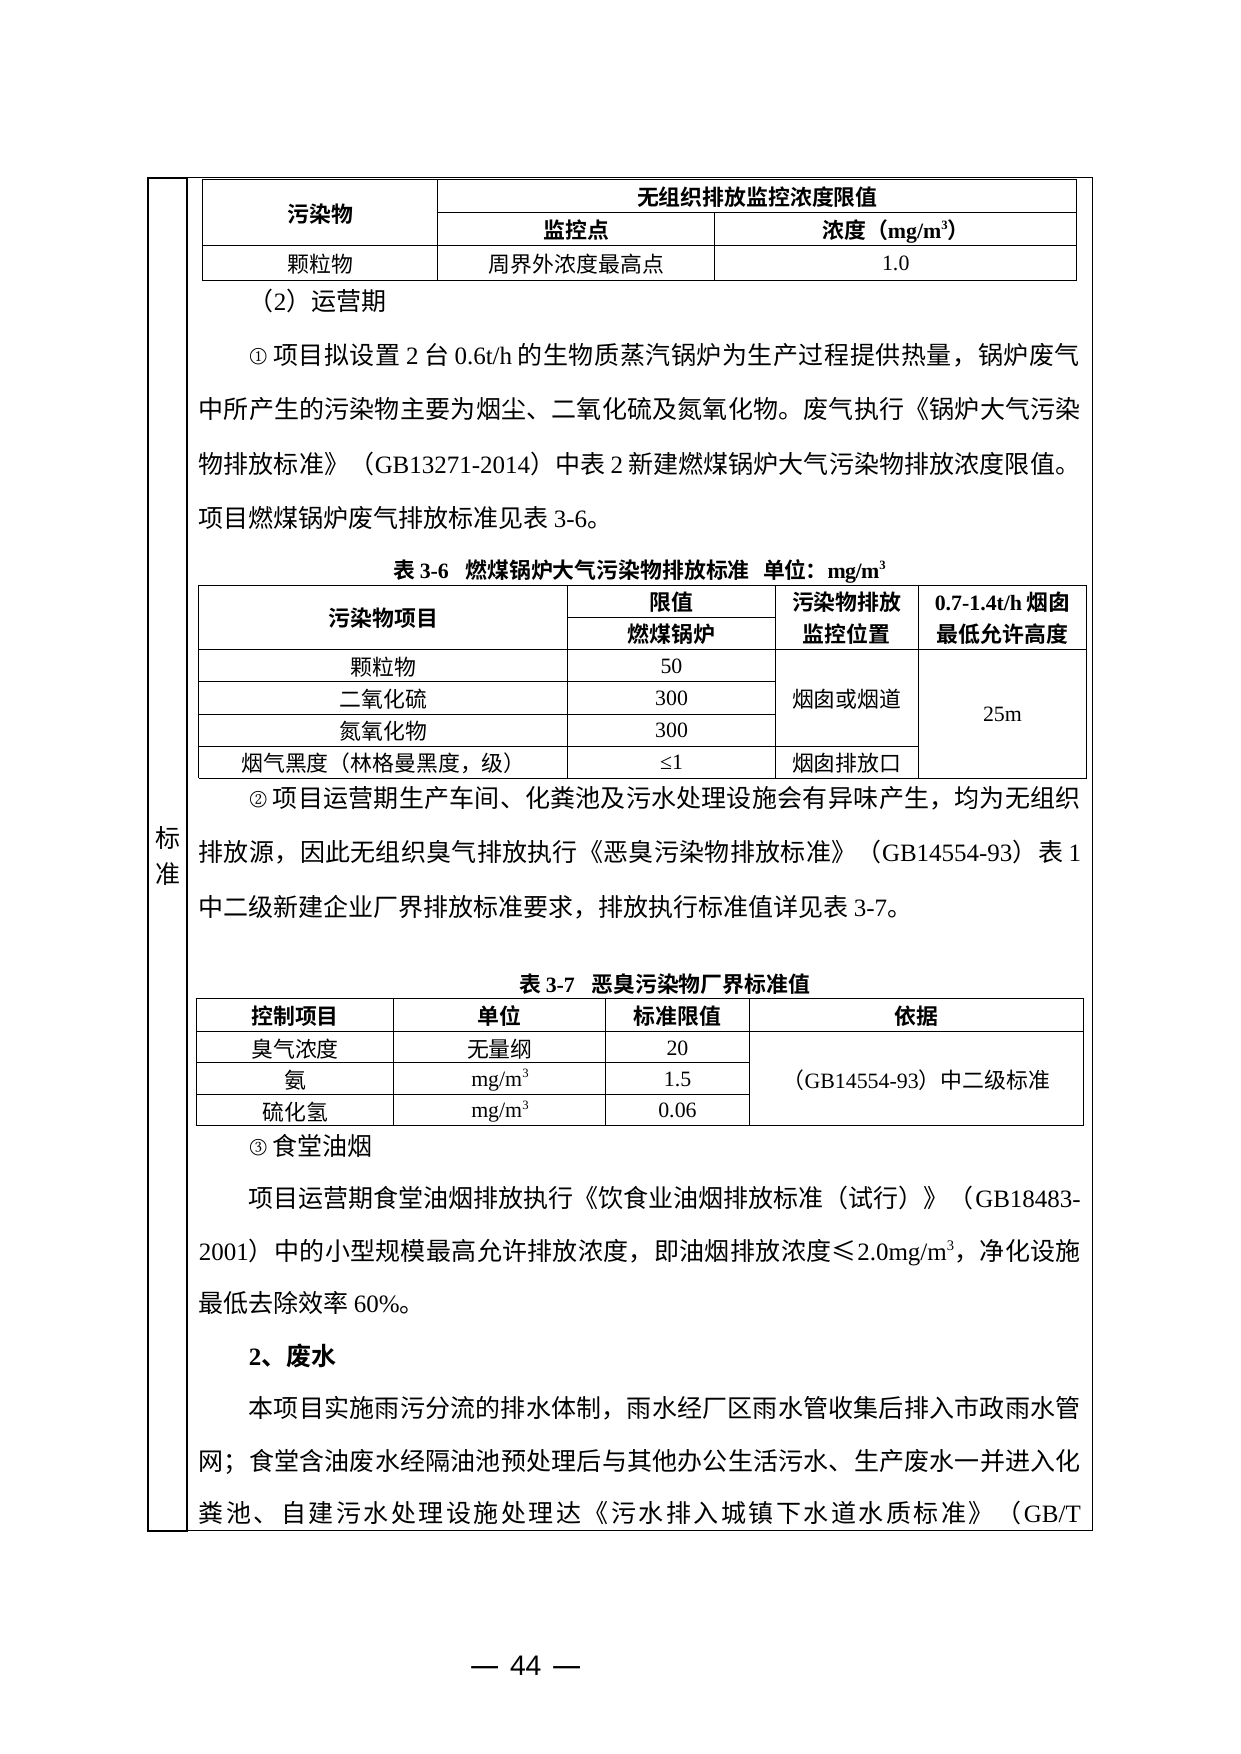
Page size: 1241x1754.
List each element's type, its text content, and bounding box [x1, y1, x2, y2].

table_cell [188, 178, 1092, 1530]
table_cell 污染 物排 放控 制标 准 [149, 179, 186, 1530]
